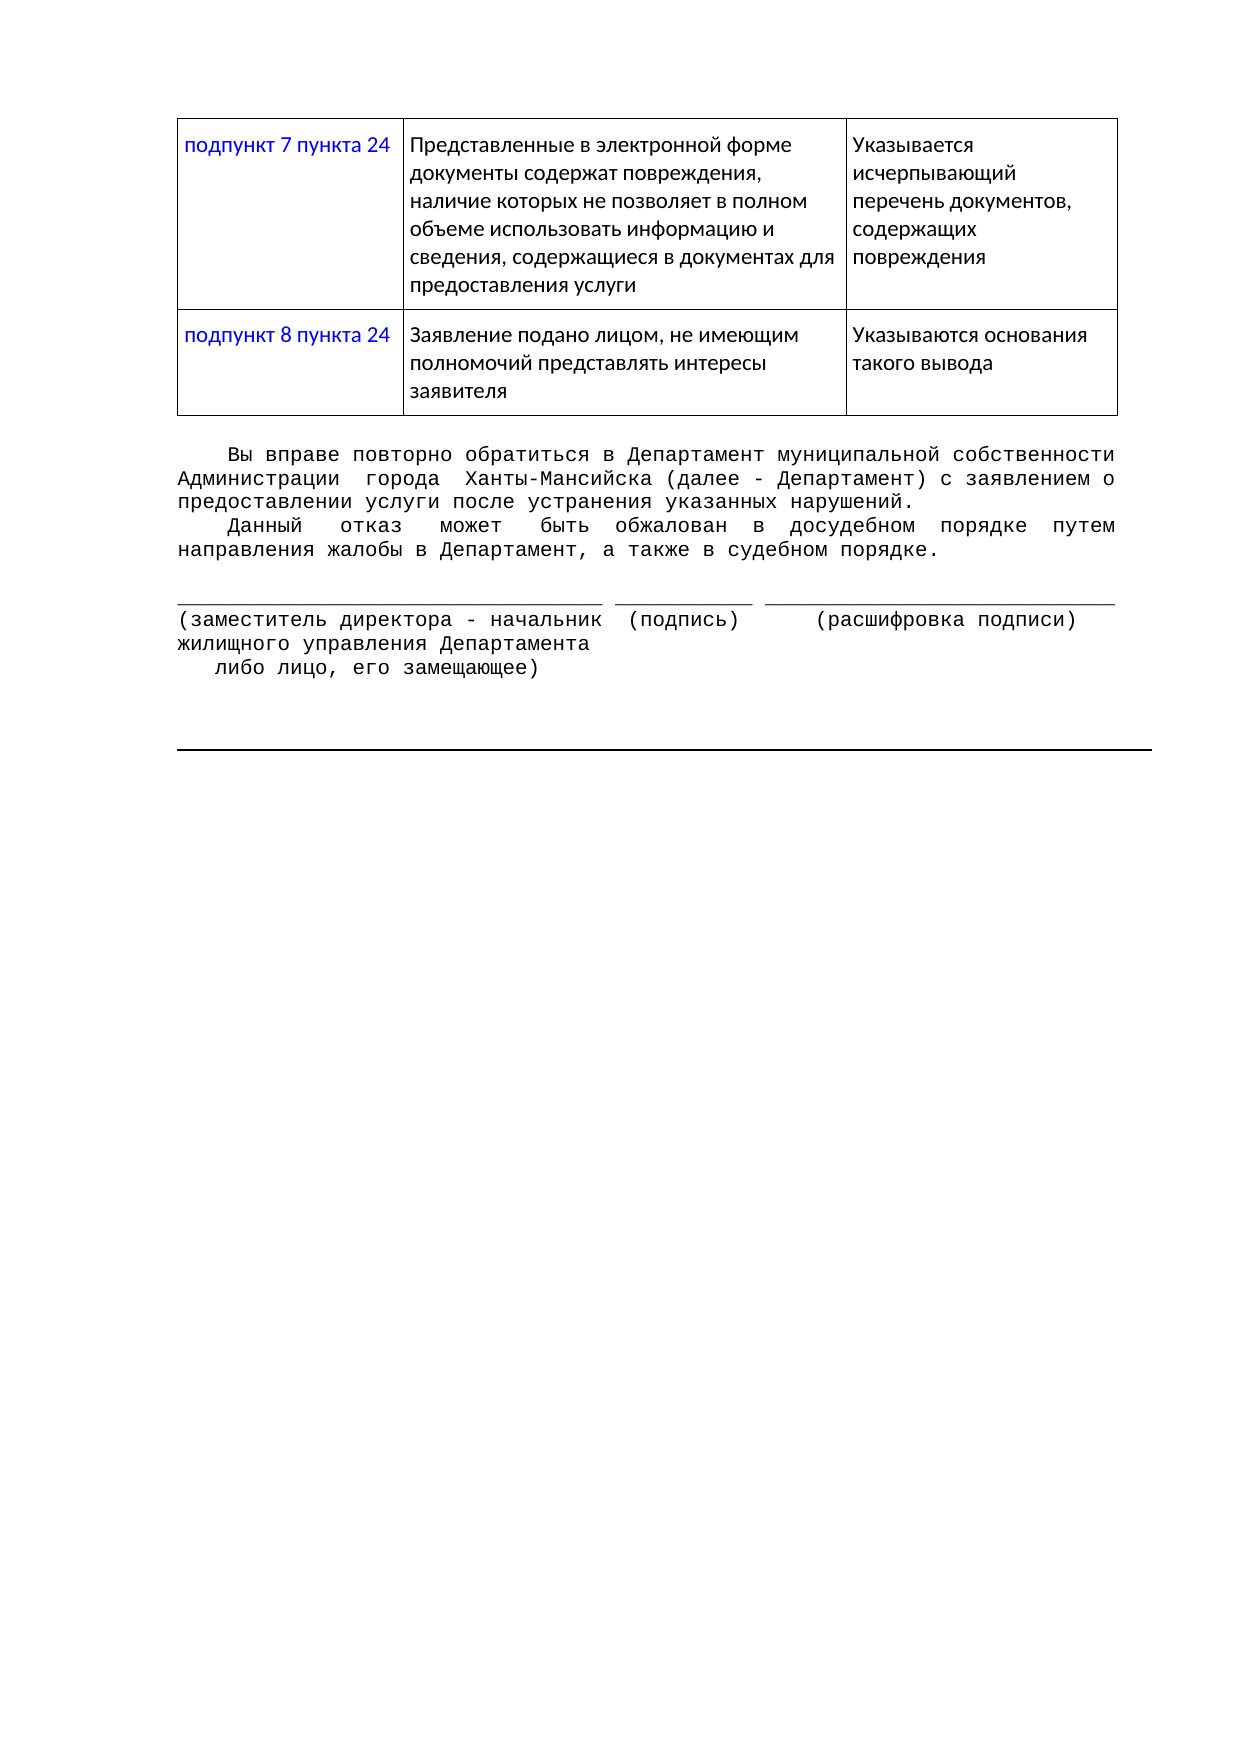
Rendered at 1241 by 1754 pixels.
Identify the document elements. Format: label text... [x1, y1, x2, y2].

text Администрации города Ханты-Мансийска (далее - Департамент) с заявлением о [177, 468, 1152, 491]
table_cell Указывается исчерпывающий перечень документов, содержащих повреждения [847, 119, 1117, 308]
text __________________________________ ___________ ____________________________ [177, 586, 1152, 609]
table_cell Указываются основания такого вывода [847, 310, 1117, 415]
table_cell подпункт 7 пункта 24 [178, 119, 403, 308]
text (заместитель директора - начальник (подпись) (расшифровка подписи) [177, 609, 1152, 633]
text Данный отказ может быть обжалован в досудебном порядке путем [177, 515, 1152, 538]
text направления жалобы в Департамент, а также в судебном порядке. [177, 538, 1152, 562]
text жилищного управления Департамента [177, 633, 1152, 657]
text Вы вправе повторно обратиться в Департамент муниципальной собственности [177, 444, 1152, 468]
table_cell подпункт 8 пункта 24 [178, 310, 403, 415]
text либо лицо, его замещающее) [177, 657, 1152, 680]
table_cell Заявление подано лицом, не имеющим полномочий представлять интересы заявителя [404, 310, 846, 415]
table_cell Представленные в электронной форме документы содержат повреждения, наличие которых не позволяет в полном объеме использовать информацию и сведения, содержащиеся в документах для предоставления услуги [404, 119, 846, 308]
text предоставлении услуги после устранения указанных нарушений. [177, 491, 1152, 515]
